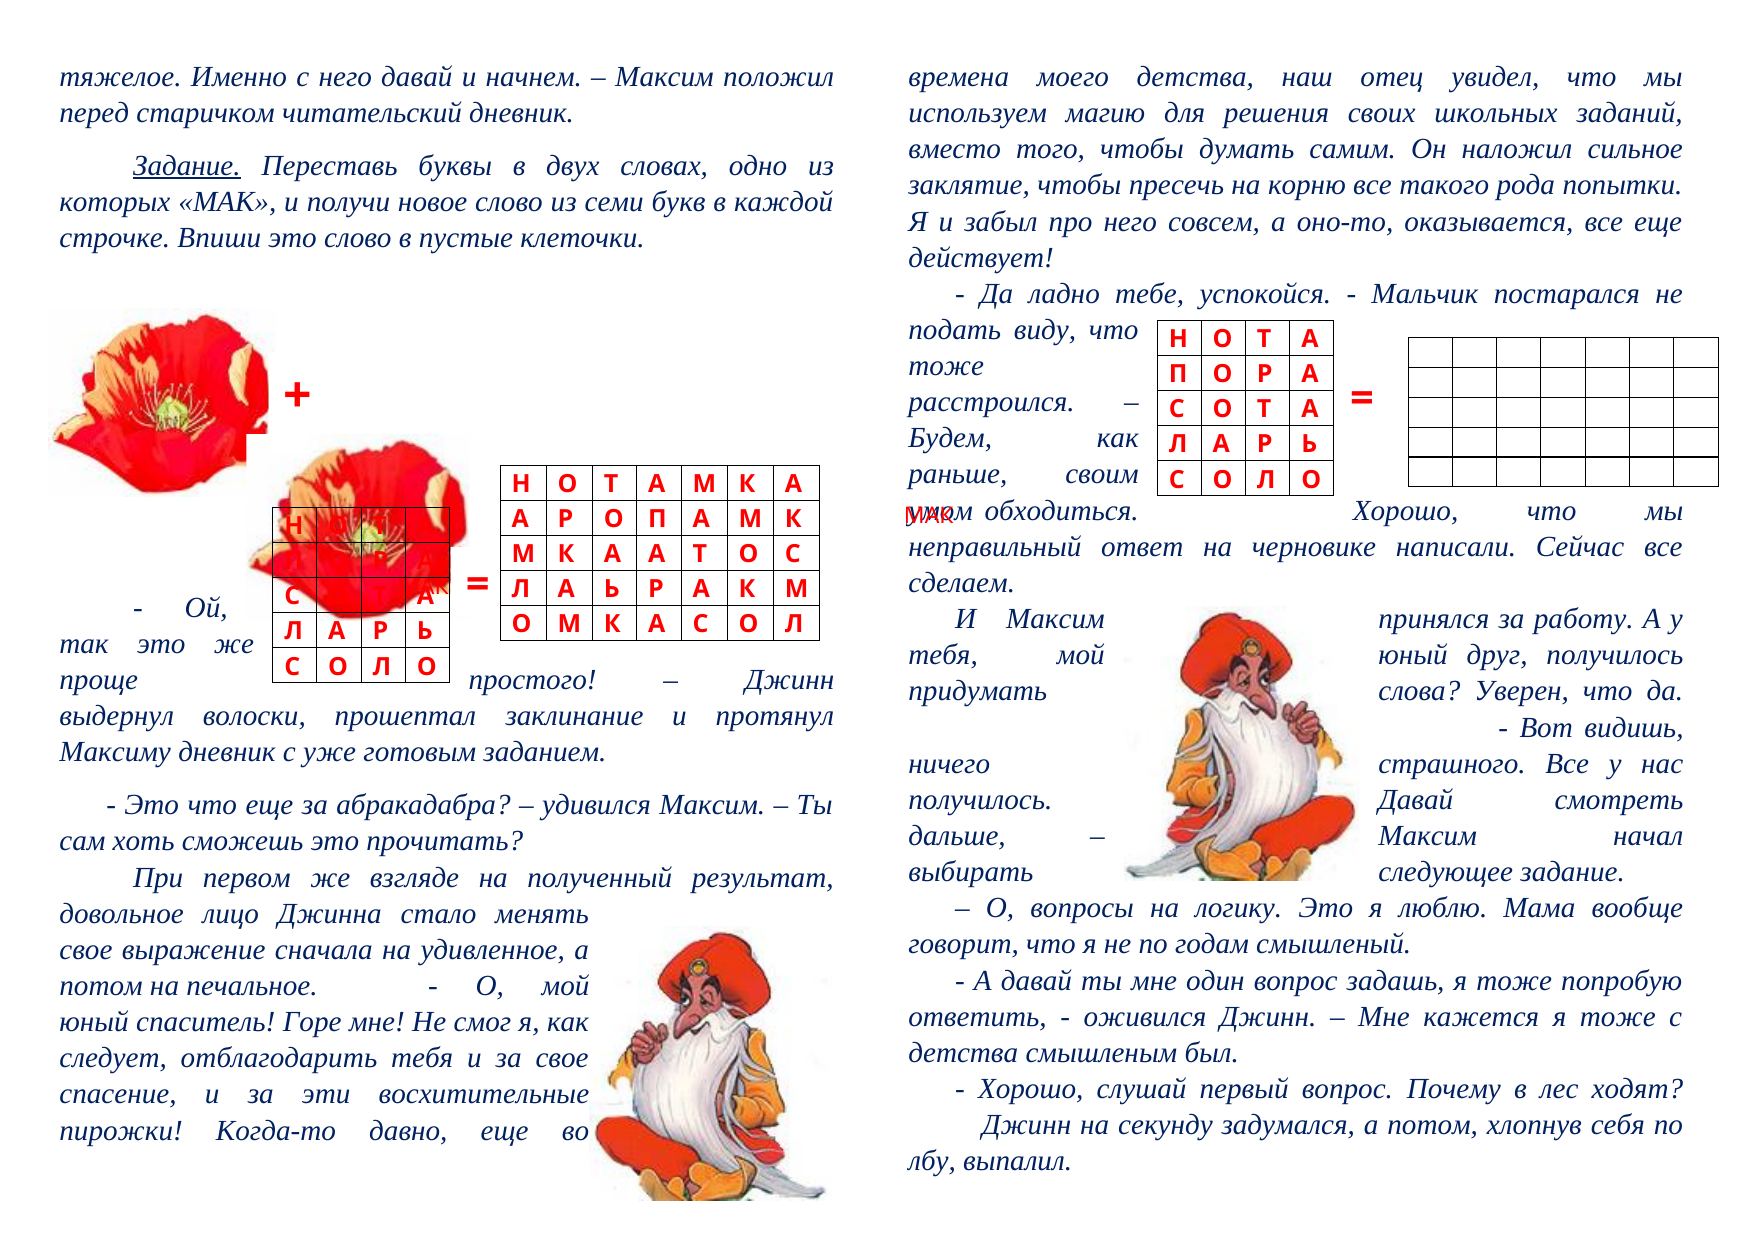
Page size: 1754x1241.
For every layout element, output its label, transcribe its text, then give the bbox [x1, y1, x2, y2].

table_cell [1586, 428, 1629, 456]
table_header [1453, 338, 1496, 367]
table_cell [1674, 398, 1718, 427]
table_cell [1541, 398, 1585, 427]
table_cell М [774, 571, 819, 605]
table_cell А [317, 613, 361, 647]
table_cell Л [501, 571, 546, 605]
table_cell С [273, 648, 316, 682]
text – О, вопросы на логику. Это я люблю. Мама вообще говорит, что я не по годам смышленый. [908, 890, 1683, 960]
table_cell Т [362, 578, 405, 612]
table_cell С [1158, 461, 1201, 495]
table_header [1409, 338, 1452, 367]
table_cell С [1158, 391, 1201, 425]
text - Это что еще за абракадабра? – удивился Максим. – Ты сам хоть сможешь это прочитать? При первом же взгляде на полученный результат, довольное лицо Джинна стало менять свое выражение сначала на удивленное, а потом на печальное. - О, мой юный спаситель! Горе мне! Не смог я, как следует, отблагодарить тебя и за свое спасение, и за эти восхитительные пирожки! Когда-то давно, еще во времена моего детства, наш отец увидел, что мы используем магию для решения своих школьных заданий, вместо того, чтобы думать самим. Он наложил сильное заклятие, чтобы пресечь на корню все такого рода попытки. Я и забыл про него совсем, а оно-то, оказывается, все еще действует! [908, 59, 1683, 273]
table_cell О [406, 648, 449, 682]
table_cell К [547, 536, 592, 570]
table_cell [1630, 368, 1673, 397]
table_cell Р [362, 613, 405, 647]
picture [450, 616, 469, 620]
table_cell О [317, 543, 361, 577]
table_cell [1674, 368, 1718, 397]
table_cell [1674, 458, 1718, 486]
table_cell Р [1246, 356, 1289, 390]
table_cell К [728, 571, 773, 605]
table_cell [1497, 398, 1540, 427]
table_cell А [682, 571, 727, 605]
table_cell [1453, 458, 1496, 486]
table_header О [547, 466, 592, 499]
picture [1123, 606, 1361, 878]
table_cell А [501, 501, 546, 535]
text - Ой, так это же проще простого! – Джинн выдернул волоски, прошептал заклинание и протянул Максиму дневник с уже готовым заданием. [59, 590, 834, 768]
table_cell С [273, 578, 316, 612]
table_header А [1290, 321, 1333, 355]
table_cell А [637, 536, 681, 570]
table_cell П [1158, 356, 1201, 390]
table_header А [637, 466, 681, 499]
table_cell [1497, 458, 1540, 486]
table_header [1497, 338, 1540, 367]
table_cell [1586, 398, 1629, 427]
table_cell [1541, 428, 1585, 456]
table_cell А [406, 578, 449, 612]
table_cell А [547, 571, 592, 605]
table_header Т [362, 508, 405, 542]
table_cell Р [1246, 426, 1289, 460]
table_cell М [547, 606, 592, 640]
table_cell Ь [406, 613, 449, 647]
table_cell [1409, 398, 1452, 427]
table_cell [1674, 428, 1718, 456]
table_cell [1497, 368, 1540, 397]
table_cell Ь [1290, 426, 1333, 460]
table_cell Р [637, 571, 681, 605]
table_header Н [1158, 321, 1201, 355]
table_cell [1541, 458, 1585, 486]
table_header Н [273, 508, 316, 542]
table_header Т [1246, 321, 1289, 355]
table_cell [1497, 428, 1540, 456]
table_cell О [1202, 391, 1245, 425]
table_header [1541, 338, 1585, 367]
text Задание. Переставь буквы в двух словах, одно из которых «МАК», и получи новое слово из семи букв в каждой строчке. Впиши это слово в пустые клеточки. [59, 148, 834, 254]
text - Это что еще за абракадабра? – удивился Максим. – Ты сам хоть сможешь это прочитать? При первом же взгляде на полученный результат, довольное лицо Джинна стало менять свое выражение сначала на удивленное, а потом на печальное. - О, мой юный спаситель! Горе мне! Не смог я, как следует, отблагодарить тебя и за свое спасение, и за эти восхитительные пирожки! Когда-то давно, еще во времена моего детства, наш отец увидел, что мы используем магию для решения своих школьных заданий, вместо того, чтобы думать самим. Он наложил сильное заклятие, чтобы пресечь на корню все такого рода попытки. Я и забыл про него совсем, а оно-то, оказывается, все еще действует! [59, 787, 834, 1146]
table_cell К [593, 606, 636, 640]
table_cell М [728, 501, 773, 535]
table_cell А [637, 606, 681, 640]
table_cell [1409, 458, 1452, 486]
table_cell О [501, 606, 546, 640]
table_header [1674, 338, 1718, 367]
table_cell Л [1158, 426, 1201, 460]
table_header А [406, 508, 449, 542]
table_cell Т [1246, 391, 1289, 425]
table_cell Ь [593, 571, 636, 605]
table_header [1586, 338, 1629, 367]
table_cell Т [682, 536, 727, 570]
table_cell О [593, 501, 636, 535]
table_cell [1586, 458, 1629, 486]
table_header О [1202, 321, 1245, 355]
table_cell А [406, 543, 449, 577]
table_cell М [501, 536, 546, 570]
table_header М [682, 466, 727, 499]
picture [589, 1146, 832, 1201]
table_cell О [728, 536, 773, 570]
text - Да ладно тебе, успокойся. - Мальчик постарался не подать виду, что тоже расстроился. – Будем, как раньше, своим умом обходиться. Хорошо, что мы неправильный ответ на черновике написали. Сейчас все сделаем. [908, 276, 1683, 599]
table_cell К [774, 501, 819, 535]
table_cell О [317, 648, 361, 682]
table_cell О [1202, 461, 1245, 495]
table_cell Л [362, 648, 405, 682]
table_cell О [728, 606, 773, 640]
table_cell [1453, 368, 1496, 397]
table_header К [728, 466, 773, 499]
table_cell Л [273, 613, 316, 647]
table_cell О [1202, 356, 1245, 390]
table_cell А [1290, 391, 1333, 425]
table_cell А [1202, 426, 1245, 460]
table_cell А [593, 536, 636, 570]
table_cell С [774, 536, 819, 570]
table_cell О [317, 578, 361, 612]
table_header О [317, 508, 361, 542]
table_cell [1586, 368, 1629, 397]
table_cell [1453, 428, 1496, 456]
table_cell [1409, 368, 1452, 397]
table_cell А [1290, 356, 1333, 390]
table_cell [1630, 458, 1673, 486]
table_cell [1453, 398, 1496, 427]
table_cell Л [774, 606, 819, 640]
table_header Н [501, 466, 546, 499]
table_cell [1541, 368, 1585, 397]
table_cell А [682, 501, 727, 535]
table_cell С [682, 606, 727, 640]
table_cell [1409, 428, 1452, 456]
picture [48, 308, 469, 620]
text - Хорошо, слушай первый вопрос. Почему в лес ходят? Джинн на секунду задумался, а потом, хлопнув себя по лбу, выпалил. [908, 1071, 1683, 1177]
table_cell Р [362, 543, 405, 577]
table_header Т [593, 466, 636, 499]
table_cell Р [547, 501, 592, 535]
table_cell Л [1246, 461, 1289, 495]
table_cell П [637, 501, 681, 535]
text - А давай ты мне один вопрос задашь, я тоже попробую ответить, - оживился Джинн. – Мне кажется я тоже с детства смышленым был. [908, 963, 1683, 1068]
table_header [1630, 338, 1673, 367]
table_cell [1630, 398, 1673, 427]
table_header А [774, 466, 819, 499]
table_cell [1630, 428, 1673, 456]
table_cell О [1290, 461, 1333, 495]
table_cell П [273, 543, 316, 577]
